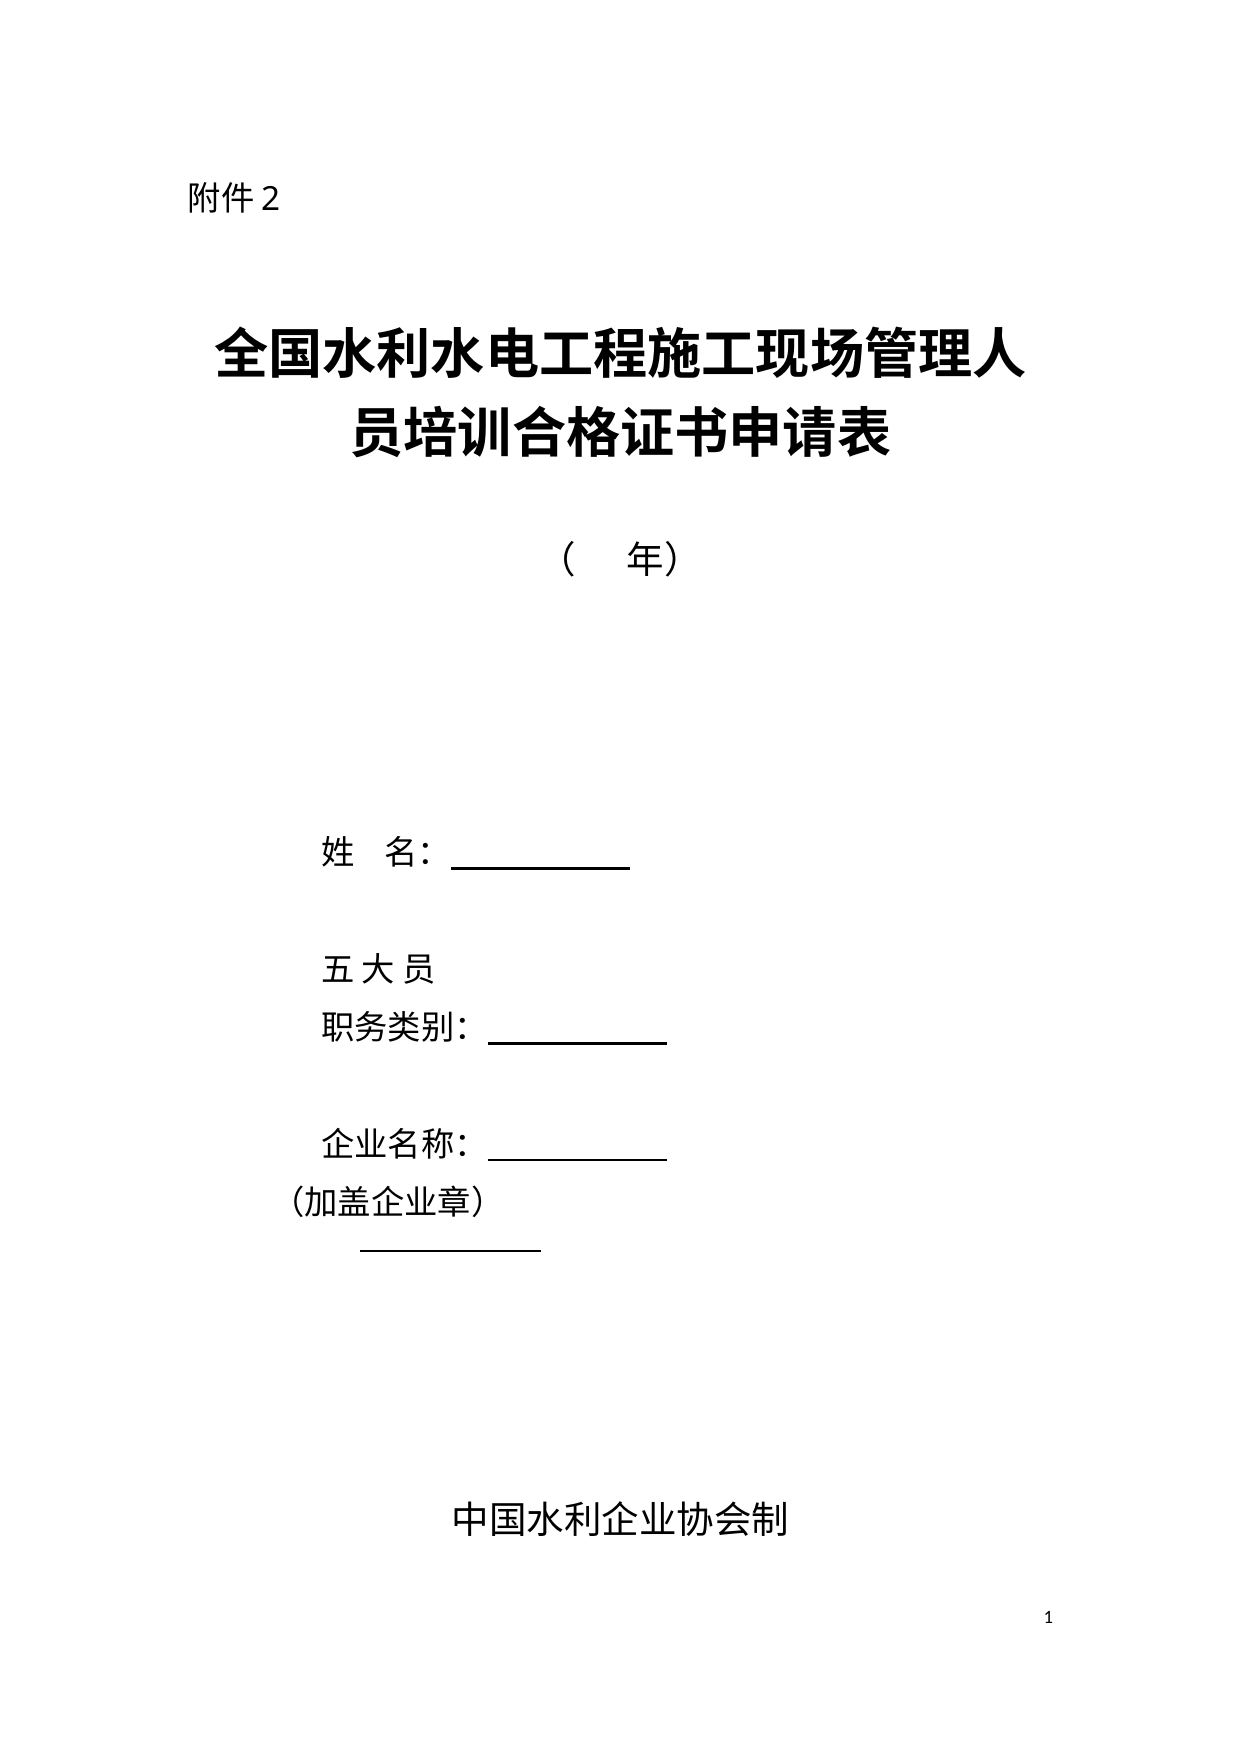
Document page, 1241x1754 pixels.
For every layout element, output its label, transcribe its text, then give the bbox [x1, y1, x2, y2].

text 五 大 员 [187, 935, 1053, 993]
text 企业名称： [187, 1110, 1053, 1168]
text 附件2 [187, 162, 1053, 220]
text 中国水利企业协会制 [187, 1486, 1053, 1545]
text 姓 名： [187, 818, 1053, 876]
text 职务类别： [187, 993, 1053, 1051]
text （加盖企业章） [187, 1168, 1053, 1226]
text （ 年） [187, 526, 1053, 585]
text 全国水利水电工程施工现场管理人员培训合格证书申请表 [187, 311, 1053, 468]
